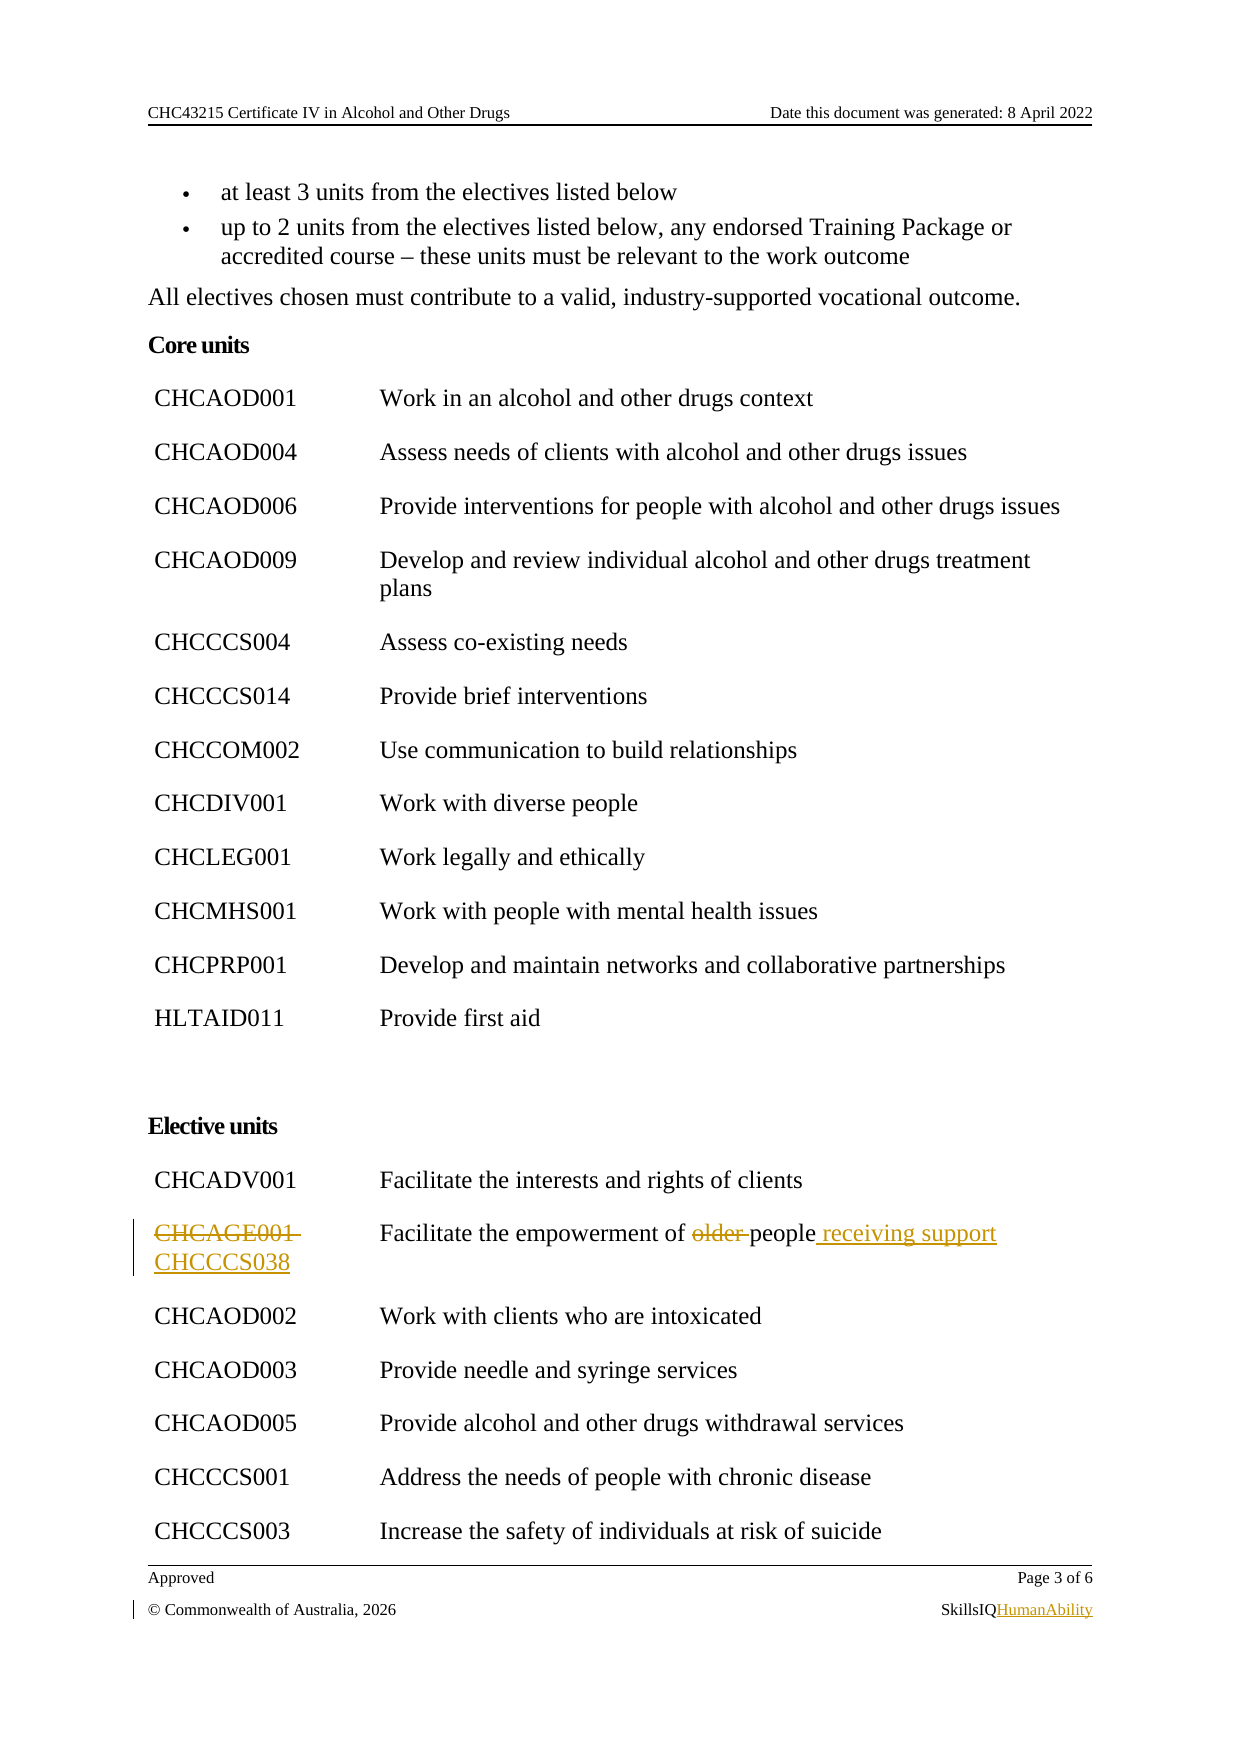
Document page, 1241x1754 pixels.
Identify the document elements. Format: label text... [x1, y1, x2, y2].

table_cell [373, 1504, 1093, 1545]
table_cell CHCLEG001 [148, 830, 373, 883]
table_cell [148, 1206, 373, 1288]
table_cell CHCMHS001 [148, 884, 373, 937]
table_cell Work with people with mental health issues [373, 884, 1093, 937]
table_cell Work legally and ethically [373, 830, 1093, 883]
table_cell CHCDIV001 [148, 776, 373, 830]
table_header Work in an alcohol and other drugs context [373, 371, 1093, 425]
table_cell Use communication to build relationships [373, 722, 1093, 776]
table_header CHCAOD001 [148, 371, 373, 425]
table_cell Provide interventions for people with alcohol and other drugs issues [373, 479, 1093, 532]
table_cell CHCAOD005 [148, 1396, 373, 1450]
table_cell Provide needle and syringe services [373, 1342, 1093, 1396]
table_cell Provide first aid [373, 991, 1093, 1045]
table_cell Develop and maintain networks and collaborative partnerships [373, 937, 1093, 991]
table_cell Facilitate the empowerment of people [373, 1206, 1093, 1288]
table_cell Work with diverse people [373, 776, 1093, 830]
table_cell Develop and review individual alcohol and other drugs treatment plans [373, 532, 1093, 615]
table_cell Address the needs of people with chronic disease [373, 1450, 1093, 1503]
table_cell HLTAID011 [148, 991, 373, 1045]
table_cell CHCAOD003 [148, 1342, 373, 1396]
table_cell Assess needs of clients with alcohol and other drugs issues [373, 425, 1093, 478]
table_cell CHCCCS014 [148, 669, 373, 722]
table_cell Assess co-existing needs [373, 615, 1093, 668]
table_cell CHCCCS001 [148, 1450, 373, 1503]
table_cell CHCPRP001 [148, 937, 373, 991]
table_cell CHCCCS004 [148, 615, 373, 668]
table_header CHCADV001 [148, 1152, 373, 1206]
table_cell CHCAOD009 [148, 532, 373, 615]
subtitle Elective units [148, 1111, 1092, 1140]
table_cell CHCCCS003 [148, 1504, 373, 1545]
list at least 3 units from the electives listed below [183, 177, 1092, 206]
table_cell CHCCOM002 [148, 722, 373, 776]
subtitle Core units [148, 330, 1092, 358]
table_cell CHCAOD006 [148, 479, 373, 532]
table_cell Provide brief interventions [373, 669, 1093, 722]
table_header Facilitate the interests and rights of clients [373, 1152, 1093, 1206]
table_cell CHCAOD004 [148, 425, 373, 478]
table_cell Work with clients who are intoxicated [373, 1289, 1093, 1342]
list up to 2 units from the electives listed below, any endorsed Training Package or accredited course – these units must be relevant to the work outcome [183, 212, 1092, 270]
text All electives chosen must contribute to a valid, industry-supported vocational outcome. [148, 282, 1092, 311]
table_cell CHCAOD002 [148, 1289, 373, 1342]
table_cell Provide alcohol and other drugs withdrawal services [373, 1396, 1093, 1450]
